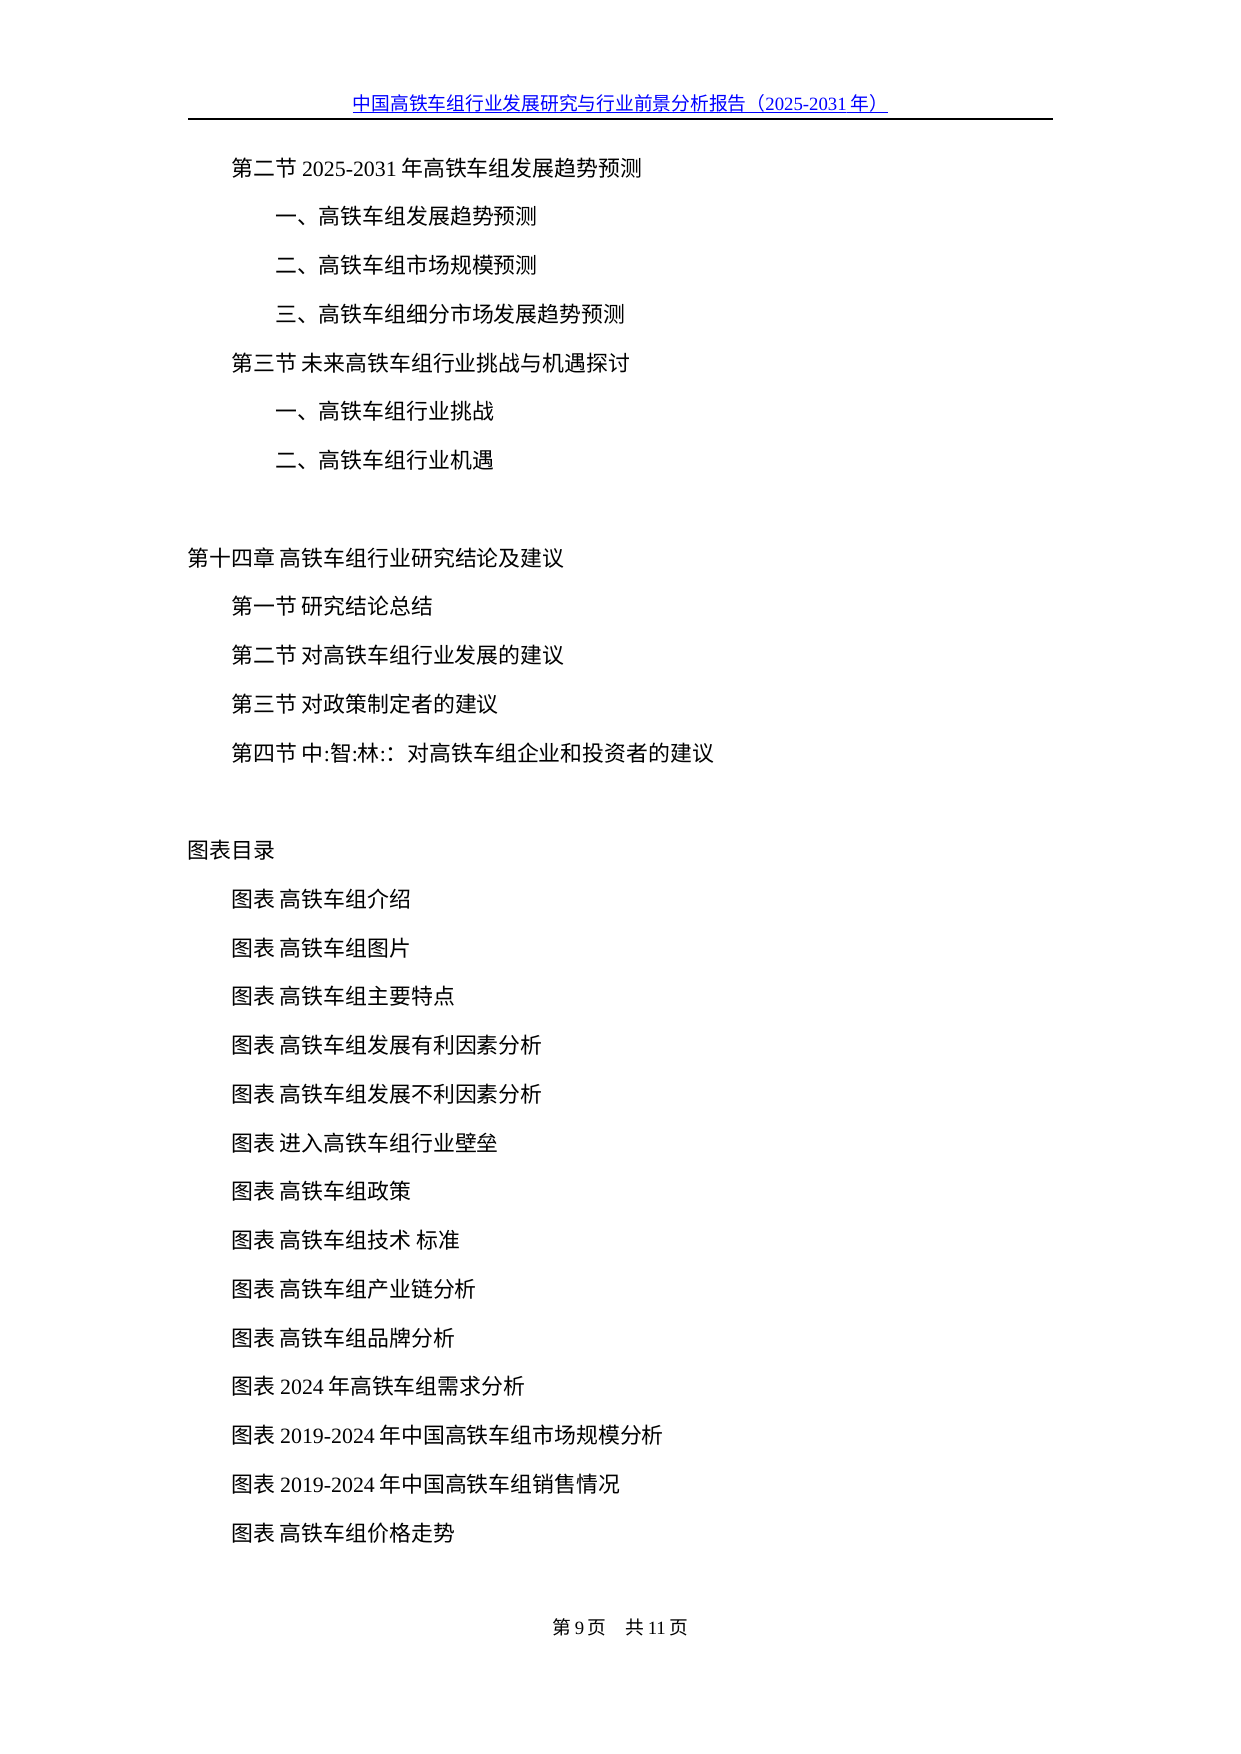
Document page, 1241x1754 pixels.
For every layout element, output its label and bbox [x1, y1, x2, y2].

text [187, 150, 1053, 1548]
